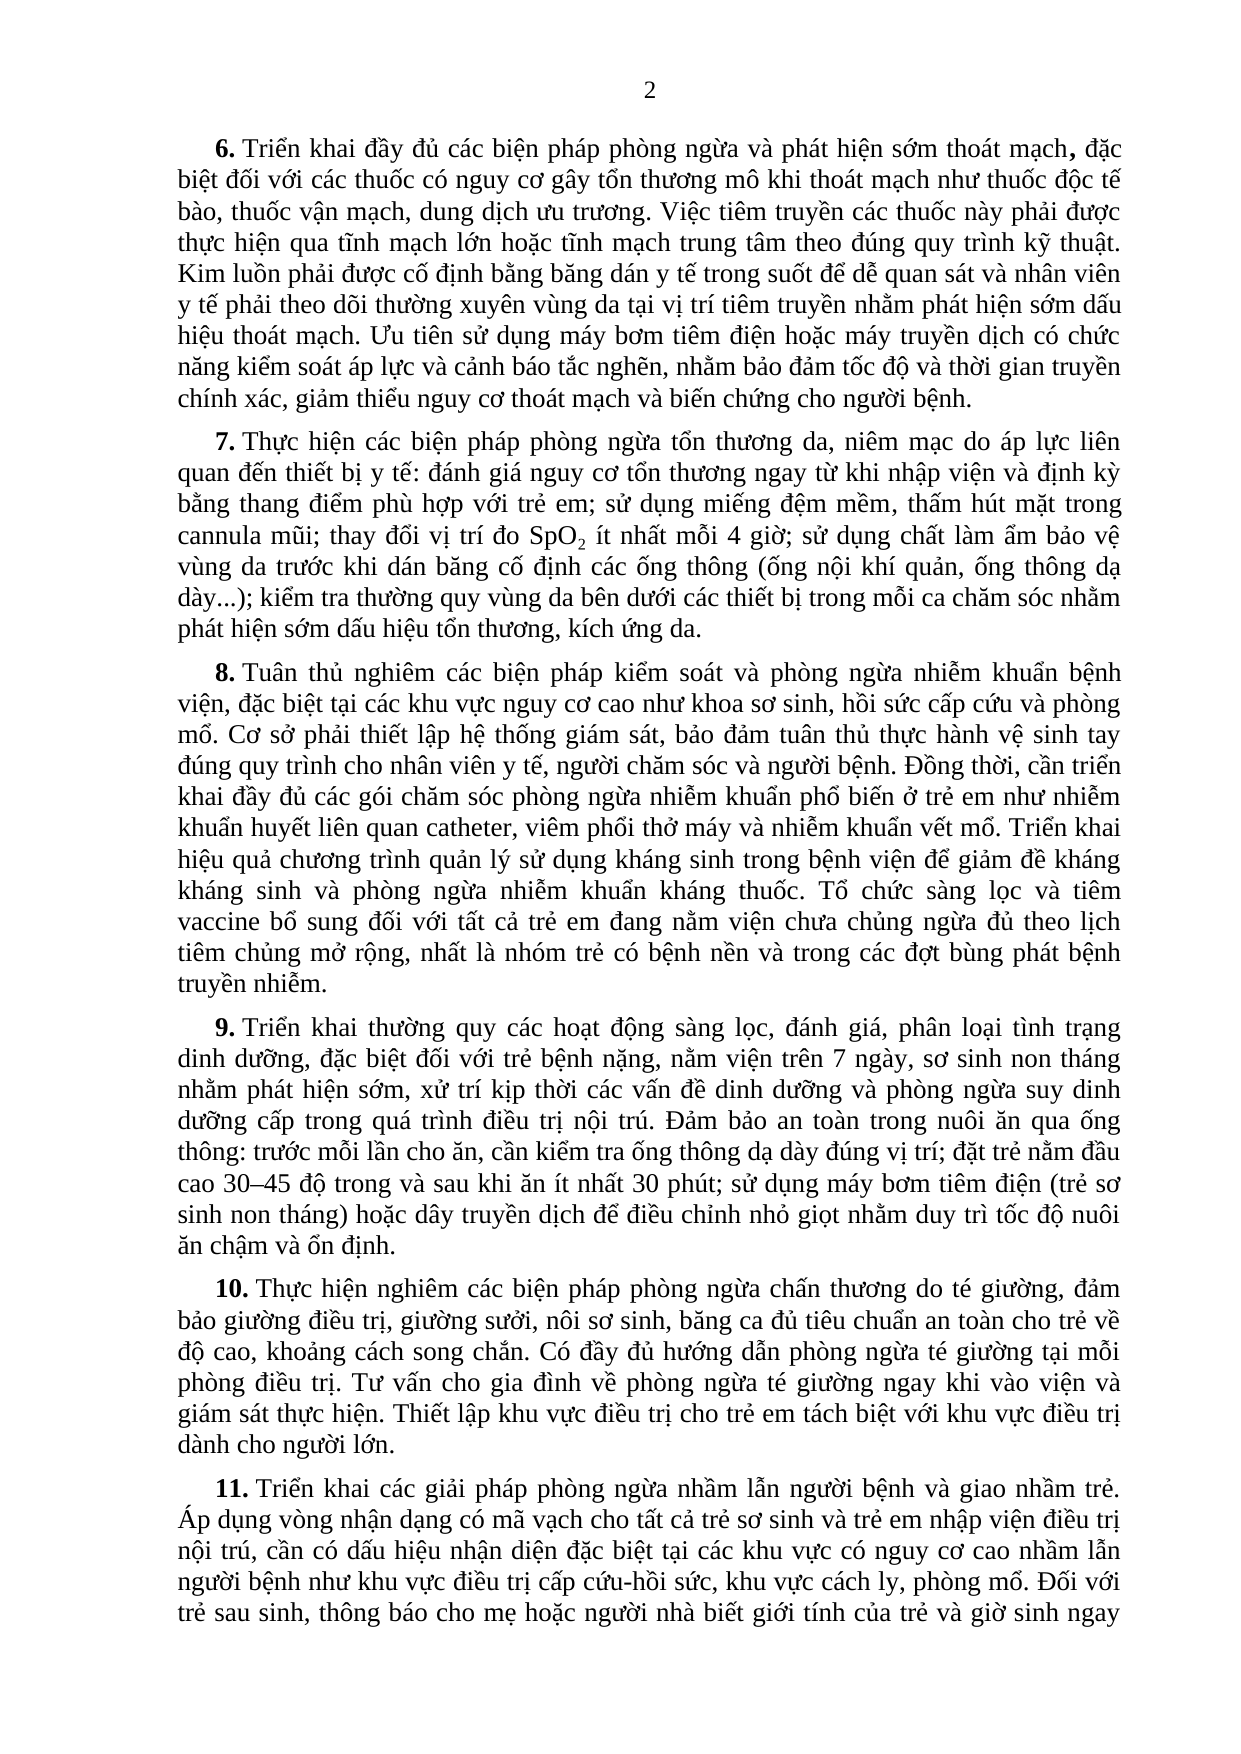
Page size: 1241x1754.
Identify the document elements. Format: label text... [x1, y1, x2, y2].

list Tuân thủ nghiêm các biện pháp kiểm soát và phòng ngừa nhiễm khuẩn bệnh viện, đặc biệt tại các khu vực nguy cơ cao như khoa sơ sinh, hồi sức cấp cứu và phòng mổ. Cơ sở phải thiết lập hệ thống giám sát, bảo đảm tuân thủ thực hành vệ sinh tay đúng quy trình cho nhân viên y tế, người chăm sóc và người bệnh. Đồng thời, cần triển khai đầy đủ các gói chăm sóc phòng ngừa nhiễm khuẩn phổ biến ở trẻ em như nhiễm khuẩn huyết liên quan catheter, viêm phổi thở máy và nhiễm khuẩn vết mổ. Triển khai hiệu quả chương trình quản lý sử dụng kháng sinh trong bệnh viện để giảm đề kháng kháng sinh và phòng ngừa nhiễm khuẩn kháng thuốc. Tổ chức sàng lọc và tiêm vaccine bổ sung đối với tất cả trẻ em đang nằm viện chưa chủng ngừa đủ theo lịch tiêm chủng mở rộng, nhất là nhóm trẻ có bệnh nền và trong các đợt bùng phát bệnh truyền nhiễm. [177, 656, 1122, 998]
list Triển khai đầy đủ các biện pháp phòng ngừa và phát hiện sớm thoát mạch, đặc biệt đối với các thuốc có nguy cơ gây tổn thương mô khi thoát mạch như thuốc độc tế bào, thuốc vận mạch, dung dịch ưu trương. Việc tiêm truyền các thuốc này phải được thực hiện qua tĩnh mạch lớn hoặc tĩnh mạch trung tâm theo đúng quy trình kỹ thuật. Kim luồn phải được cố định bằng băng dán y tế trong suốt để dễ quan sát và nhân viên y tế phải theo dõi thường xuyên vùng da tại vị trí tiêm truyền nhằm phát hiện sớm dấu hiệu thoát mạch. Ưu tiên sử dụng máy bơm tiêm điện hoặc máy truyền dịch có chức năng kiểm soát áp lực và cảnh báo tắc nghẽn, nhằm bảo đảm tốc độ và thời gian truyền chính xác, giảm thiểu nguy cơ thoát mạch và biến chứng cho người bệnh. [177, 132, 1122, 413]
list Triển khai thường quy các hoạt động sàng lọc, đánh giá, phân loại tình trạng dinh dưỡng, đặc biệt đối với trẻ bệnh nặng, nằm viện trên 7 ngày, sơ sinh non tháng nhằm phát hiện sớm, xử trí kịp thời các vấn đề dinh dưỡng và phòng ngừa suy dinh dưỡng cấp trong quá trình điều trị nội trú. Đảm bảo an toàn trong nuôi ăn qua ống thông: trước mỗi lần cho ăn, cần kiểm tra ống thông dạ dày đúng vị trí; đặt trẻ nằm đầu cao 30–45 độ trong và sau khi ăn ít nhất 30 phút; sử dụng máy bơm tiêm điện (trẻ sơ sinh non tháng) hoặc dây truyền dịch để điều chỉnh nhỏ giọt nhằm duy trì tốc độ nuôi ăn chậm và ổn định. [177, 1011, 1122, 1260]
list Thực hiện các biện pháp phòng ngừa tổn thương da, niêm mạc do áp lực liên quan đến thiết bị y tế: đánh giá nguy cơ tổn thương ngay từ khi nhập viện và định kỳ bằng thang điểm phù hợp với trẻ em; sử dụng miếng đệm mềm, thấm hút mặt trong cannula mũi; thay đổi vị trí đo SpO₂ ít nhất mỗi 4 giờ; sử dụng chất làm ẩm bảo vệ vùng da trước khi dán băng cố định các ống thông (ống nội khí quản, ống thông dạ dày...); kiểm tra thường quy vùng da bên dưới các thiết bị trong mỗi ca chăm sóc nhằm phát hiện sớm dấu hiệu tổn thương, kích ứng da. [177, 425, 1122, 643]
list Thực hiện nghiêm các biện pháp phòng ngừa chấn thương do té giường, đảm bảo giường điều trị, giường sưởi, nôi sơ sinh, băng ca đủ tiêu chuẩn an toàn cho trẻ về độ cao, khoảng cách song chắn. Có đầy đủ hướng dẫn phòng ngừa té giường tại mỗi phòng điều trị. Tư vấn cho gia đình về phòng ngừa té giường ngay khi vào viện và giám sát thực hiện. Thiết lập khu vực điều trị cho trẻ em tách biệt với khu vực điều trị dành cho người lớn. [177, 1273, 1122, 1459]
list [177, 1472, 1122, 1628]
